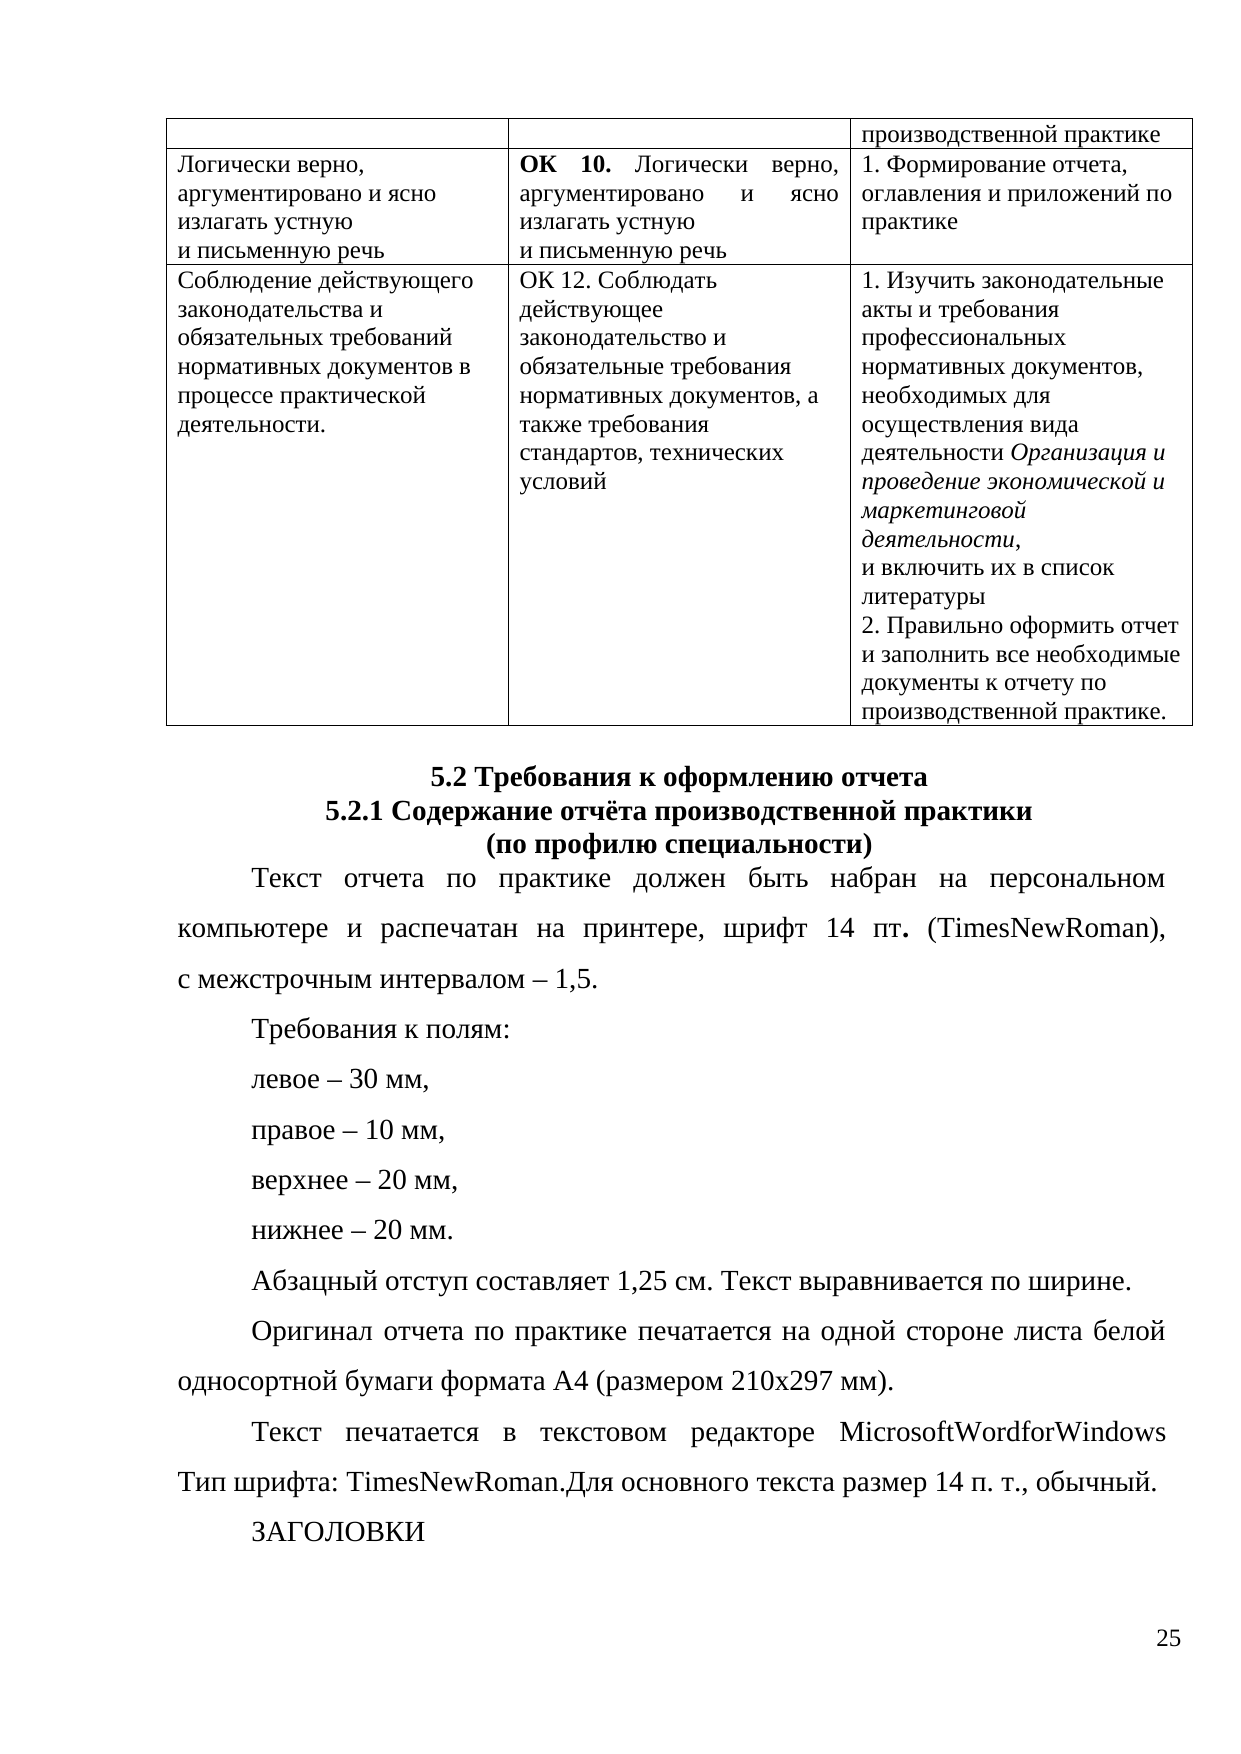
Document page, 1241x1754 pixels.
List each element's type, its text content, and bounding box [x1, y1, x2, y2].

table_cell ОК 10. Логически верно, аргументировано и ясно излагать устную и письменную речь [509, 149, 850, 264]
text Требования к полям: [177, 1011, 1166, 1045]
table_cell Соблюдение действующего законодательства и обязательных требований нормативных документов в процессе практической деятельности. [167, 265, 508, 725]
table_cell ОК 12. Соблюдать действующее законодательство и обязательные требования нормативных документов, а также требования стандартов, технических условий [509, 265, 850, 725]
text Абзацный отступ составляет 1,25 см. Текст выравнивается по ширине. [177, 1263, 1166, 1296]
table_cell 1. Изучить законодательные акты и требования профессиональных нормативных документов, необходимых для осуществления вида деятельности Организация и проведение экономической и маркетинговой деятельности, и включить их в список литературы 2. Правильно оформить отчет и заполнить все необходимые документы к отчету по производственной практике. [851, 265, 1192, 725]
text Оригинал отчета по практике печатается на одной стороне листа белой односортной бумаги формата А4 (размером 210х297 мм). [177, 1313, 1166, 1397]
text 5.2.1 Содержание отчёта производственной практики (по профилю специальности) [177, 793, 1181, 860]
text Текст печатается в текстовом редакторе MicrosoftWordforWindows Тип шрифта: TimesNewRoman.Для основного текста размер 14 п. т., обычный. [177, 1414, 1166, 1497]
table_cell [509, 119, 850, 148]
table_cell Логически верно, аргументировано и ясно излагать устную и письменную речь [167, 149, 508, 264]
text ЗАГОЛОВКИ [177, 1514, 1166, 1548]
text нижнее – 20 мм. [177, 1212, 1166, 1246]
text 5.2 Требования к оформлению отчета [177, 759, 1181, 793]
text правое – 10 мм, [177, 1112, 1166, 1145]
text Текст отчета по практике должен быть набран на персональном компьютере и распечатан на принтере, шрифт 14 пт. (TimesNewRoman), с межстрочным интервалом – 1,5. [177, 860, 1166, 994]
table_cell 1. Формирование отчета, оглавления и приложений по практике [851, 149, 1192, 264]
text верхнее – 20 мм, [177, 1162, 1166, 1196]
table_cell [167, 119, 508, 148]
text левое – 30 мм, [177, 1061, 1166, 1095]
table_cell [851, 119, 1192, 148]
